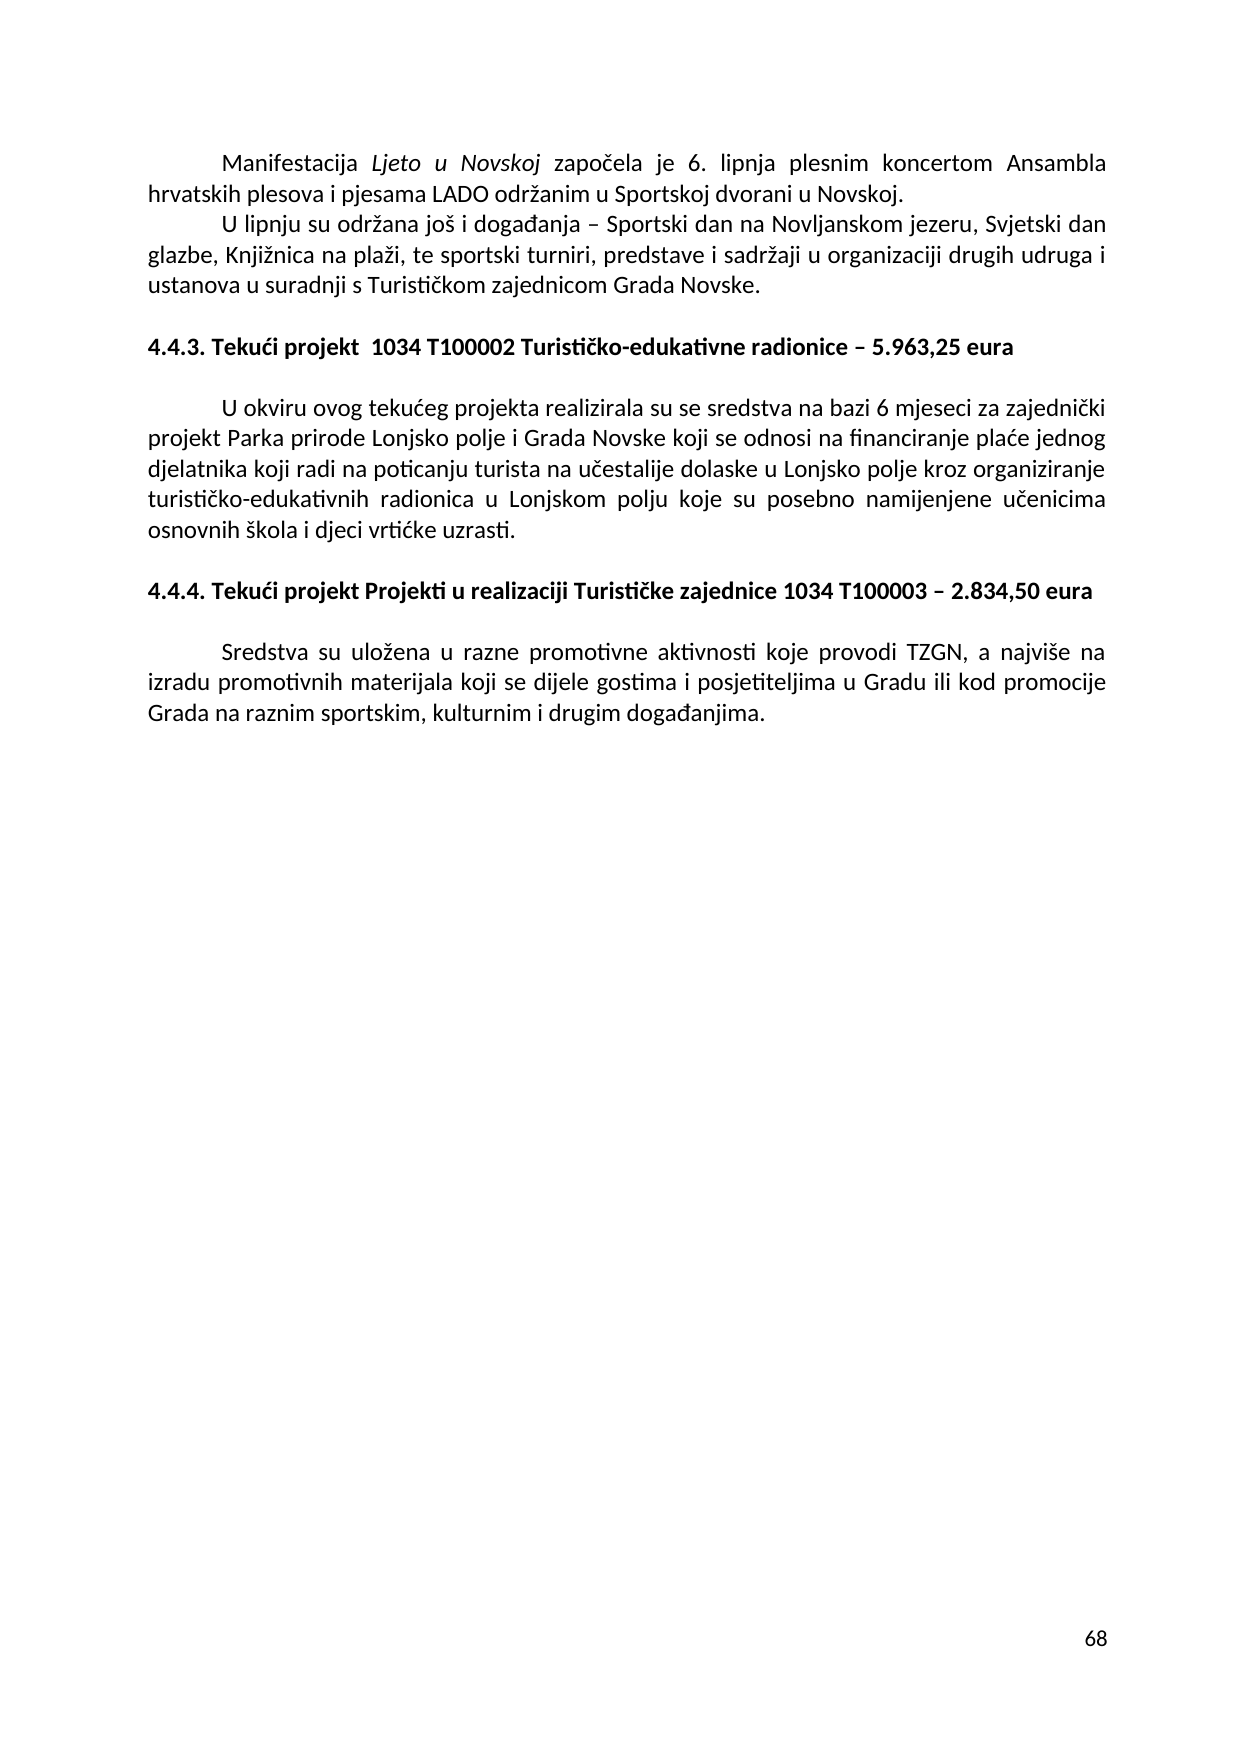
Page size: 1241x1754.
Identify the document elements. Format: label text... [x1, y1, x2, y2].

text U lipnju su održana još i događanja – Sportski dan na Novljanskom jezeru, Svjetski dan glazbe, Knjižnica na plaži, te sportski turniri, predstave i sadržaji u organizaciji drugih udruga i ustanova u suradnji s Turističkom zajednicom Grada Novske. [148, 209, 1107, 300]
text 4.4.3. Tekući projekt 1034 T100002 Turističko-edukativne radionice – 5.963,25 eura [148, 331, 1107, 361]
text 4.4.4. Tekući projekt Projekti u realizaciji Turističke zajednice 1034 T100003 – 2.834,50 eura [148, 575, 1107, 605]
text Sredstva su uložena u razne promotivne aktivnosti koje provodi TZGN, a najviše na izradu promotivnih materijala koji se dijele gostima i posjetiteljima u Gradu ili kod promocije Grada na raznim sportskim, kulturnim i drugim događanjima. [148, 636, 1107, 727]
text U okviru ovog tekućeg projekta realizirala su se sredstva na bazi 6 mjeseci za zajednički projekt Parka prirode Lonjsko polje i Grada Novske koji se odnosi na financiranje plaće jednog djelatnika koji radi na poticanju turista na učestalije dolaske u Lonjsko polje kroz organiziranje turističko-edukativnih radionica u Lonjskom polju koje su posebno namijenjene učenicima osnovnih škola i djeci vrtićke uzrasti. [148, 392, 1107, 544]
text Manifestacija Ljeto u Novskoj započela je 6. lipnja plesnim koncertom Ansambla hrvatskih plesova i pjesama LADO održanim u Sportskoj dvorani u Novskoj. [148, 148, 1107, 209]
